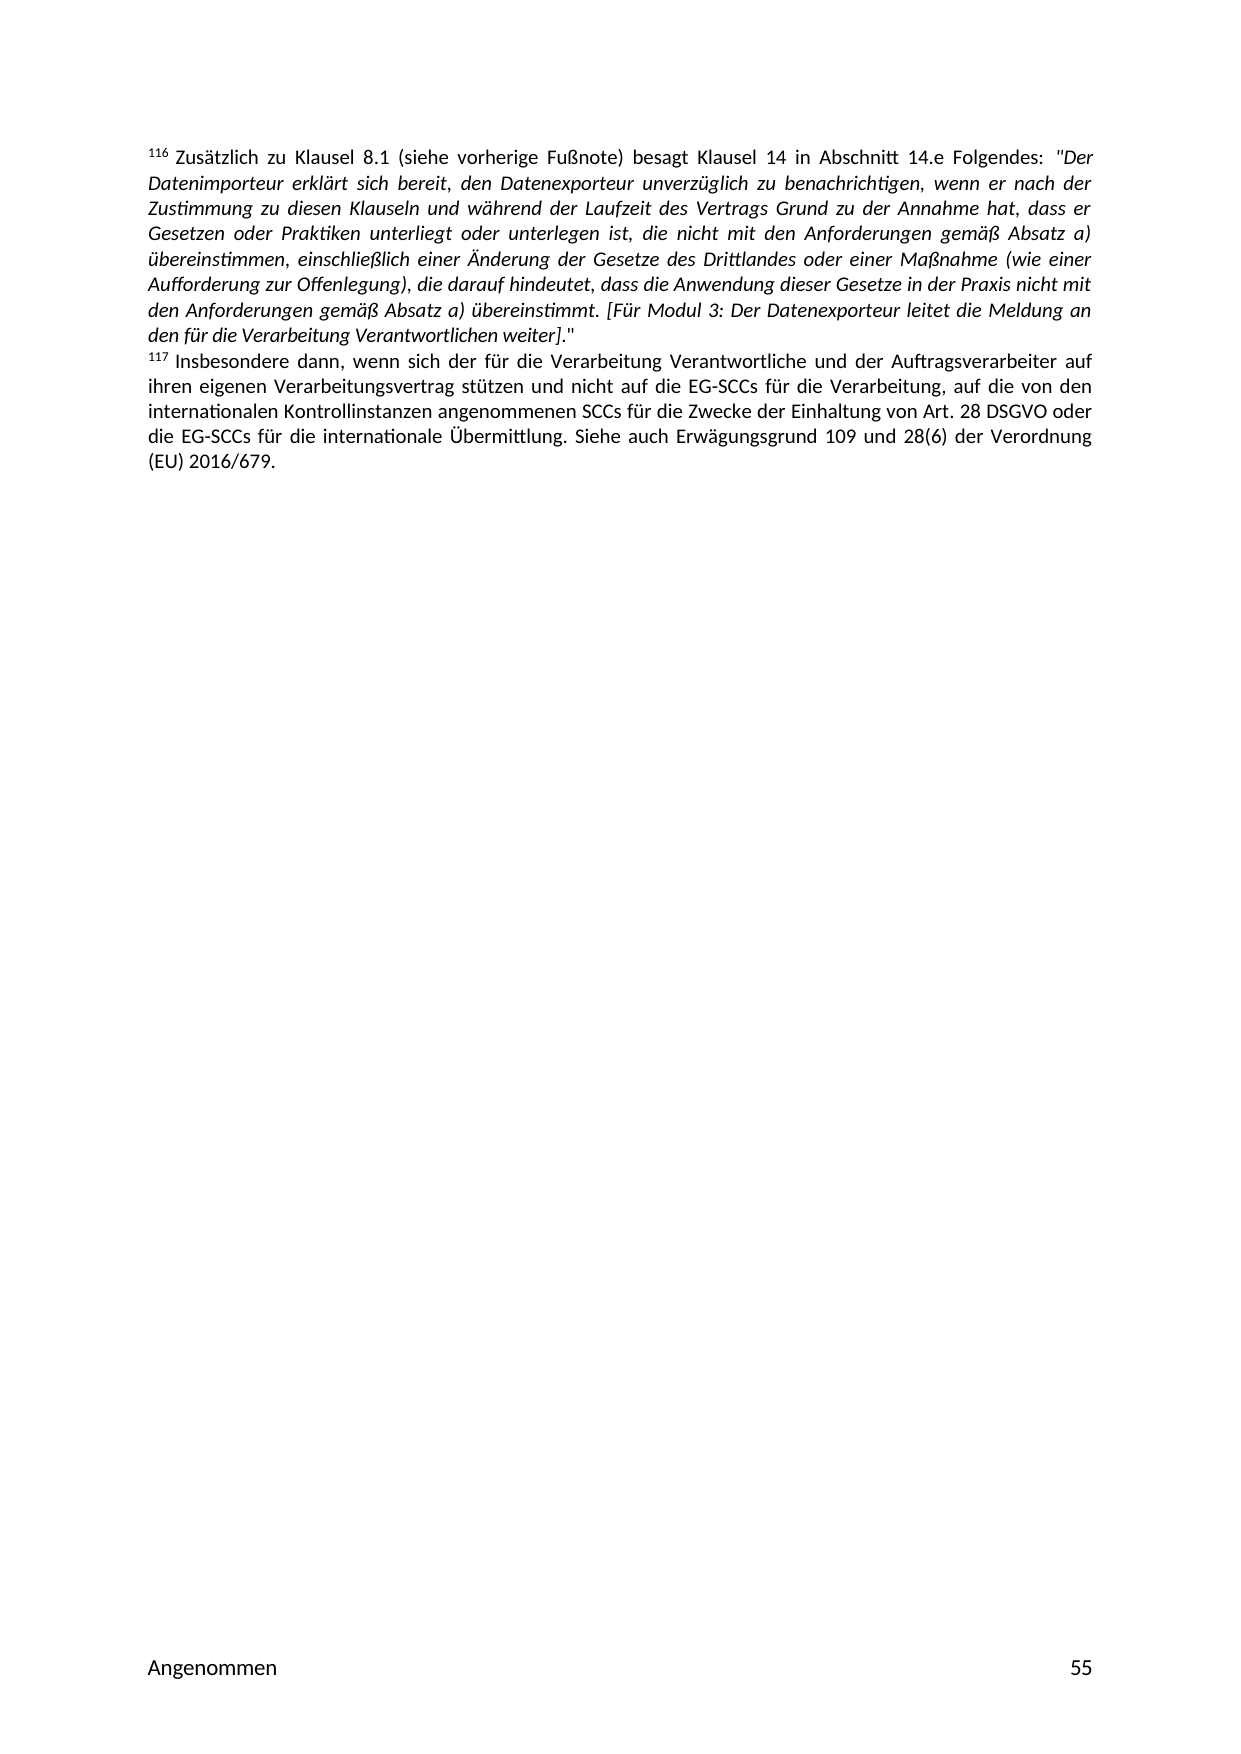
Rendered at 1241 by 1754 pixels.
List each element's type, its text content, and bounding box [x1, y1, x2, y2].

text 117 Insbesondere dann, wenn sich der für die Verarbeitung Verantwortliche und der Auftragsverarbeiter auf ihren eigenen Verarbeitungsvertrag stützen und nicht auf die EG-SCCs für die Verarbeitung, auf die von den internationalen Kontrollinstanzen angenommenen SCCs für die Zwecke der Einhaltung von Art. 28 DSGVO oder die EG-SCCs für die internationale Übermittlung. Siehe auch Erwägungsgrund 109 und 28(6) der Verordnung (EU) 2016/679. [148, 348, 1093, 474]
text 116 Zusätzlich zu Klausel 8.1 (siehe vorherige Fußnote) besagt Klausel 14 in Abschnitt 14.e Folgendes: "Der Datenimporteur erklärt sich bereit, den Datenexporteur unverzüglich zu benachrichtigen, wenn er nach der Zustimmung zu diesen Klauseln und während der Laufzeit des Vertrags Grund zu der Annahme hat, dass er Gesetzen oder Praktiken unterliegt oder unterlegen ist, die nicht mit den Anforderungen gemäß Absatz a) übereinstimmen, einschließlich einer Änderung der Gesetze des Drittlandes oder einer Maßnahme (wie einer Aufforderung zur Offenlegung), die darauf hindeutet, dass die Anwendung dieser Gesetze in der Praxis nicht mit den Anforderungen gemäß Absatz a) übereinstimmt. [Für Modul 3: Der Datenexporteur leitet die Meldung an den für die Verarbeitung Verantwortlichen weiter]." [148, 144, 1093, 348]
